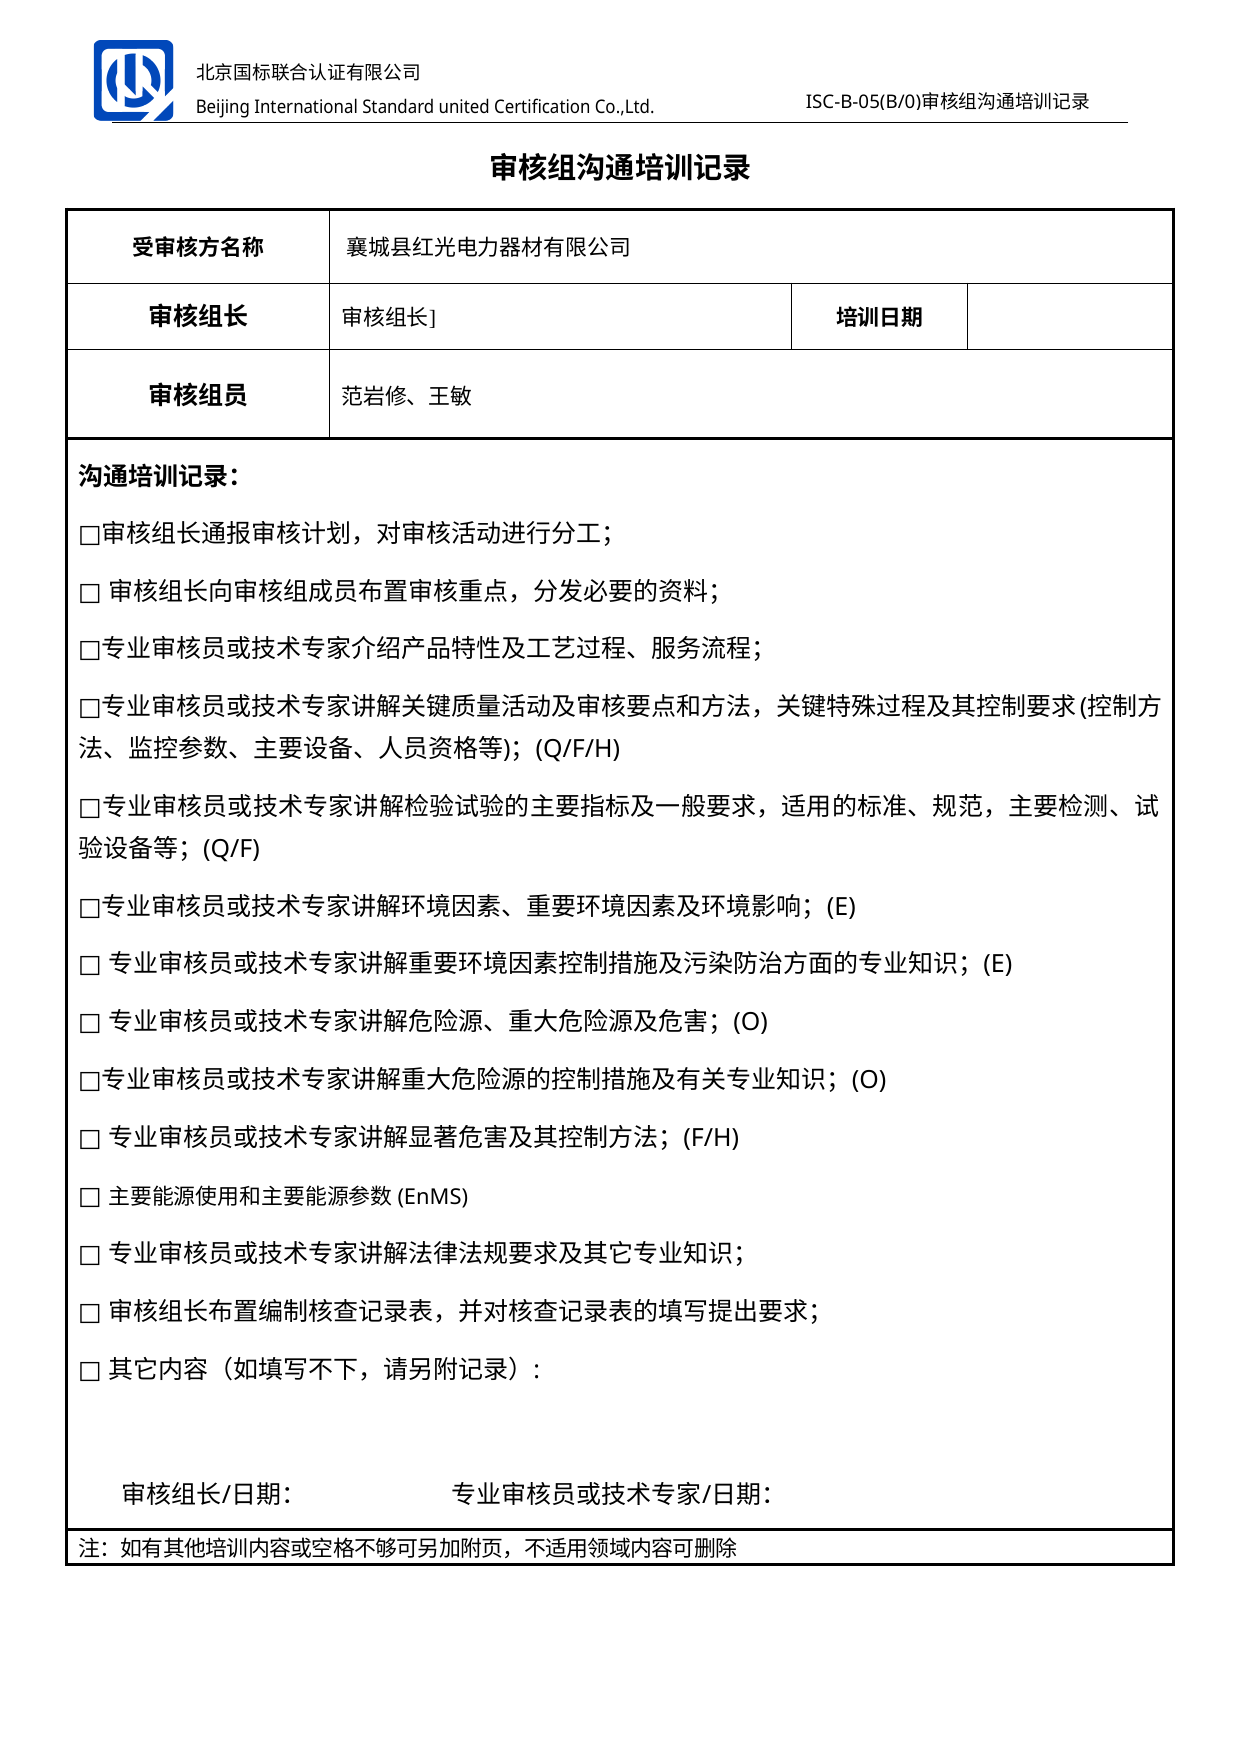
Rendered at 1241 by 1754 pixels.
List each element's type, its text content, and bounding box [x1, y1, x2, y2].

table_cell 范岩修、王敏 [330, 350, 1172, 437]
table_header 襄城县红光电力器材有限公司 [330, 211, 1172, 282]
table_header 受审核方名称 [68, 211, 329, 282]
table_cell 审核组长 [68, 284, 329, 349]
table_cell 培训日期 [792, 284, 967, 349]
text 审核组沟通培训记录 [112, 144, 1128, 186]
table_cell 沟通培训记录： □审核组长通报审核计划，对审核活动进行分工； □ 审核组长向审核组成员布置审核重点，分发必要的资料； □专业审核员或技术专家介绍产品特性及工艺过程、服务流程； □专业审核员或技术专家讲解关键质量活动及审核要点和方法，关键特殊过程及其控制要求(控制方法、监控参数、主要设备、人员资格等)；(Q/F/H) □专业审核员或技术专家讲解检验试验的主要指标及一般要求，适用的标准、规范，主要检测、试验设备等；(Q/F) □专业审核员或技术专家讲解环境因素、重要环境因素及环境影响；(E) □ 专业审核员或技术专家讲解重要环境因素控制措施及污染防治方面的专业知识；(E) □ 专业审核员或技术专家讲解危险源、重大危险源及危害；(O) □专业审核员或技术专家讲解重大危险源的控制措施及有关专业知识；(O) □ 专业审核员或技术专家讲解显著危害及其控制方法；(F/H) □ 主要能源使用和主要能源参数 (EnMS) □ 专业审核员或技术专家讲解法律法规要求及其它专业知识； □ 审核组长布置编制核查记录表，并对核查记录表的填写提出要求； □ 其它内容（如填写不下，请另附记录）: 审核组长/日期： 专业审核员或技术专家/日期： [68, 440, 1172, 1528]
table_cell [968, 284, 1172, 349]
picture [93, 40, 174, 121]
table_cell 注：如有其他培训内容或空格不够可另加附页，不适用领域内容可删除 [68, 1531, 1172, 1563]
table_cell 审核组员 [68, 350, 329, 437]
table_cell 审核组长] [330, 284, 791, 349]
